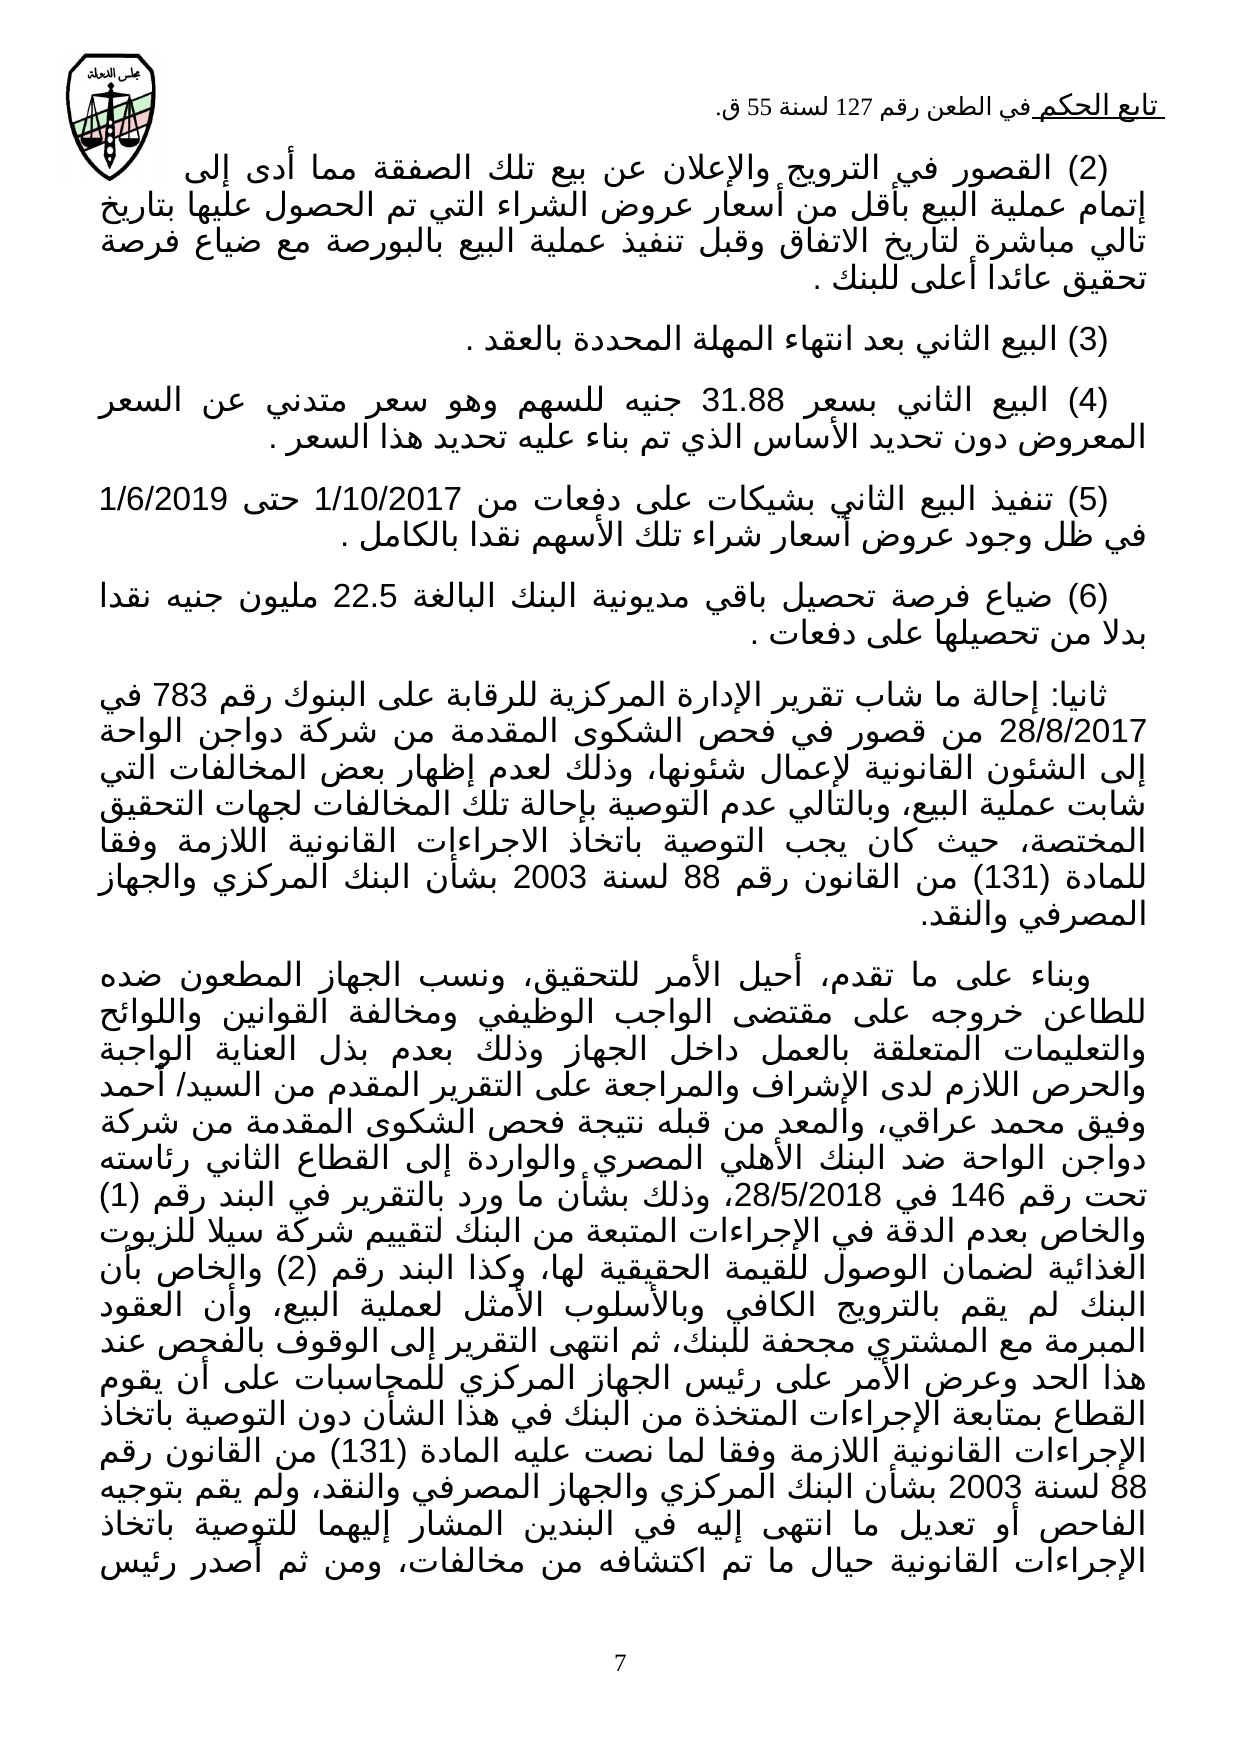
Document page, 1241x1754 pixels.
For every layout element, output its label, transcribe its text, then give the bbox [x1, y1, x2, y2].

text ثانيا: إحالة ما شاب تقرير الإدارة المركزية للرقابة على البنوك رقم 783 في 28/8/2017 من قصور في فحص الشكوى المقدمة من شركة دواجن الواحة إلى الشئون القانونية لإعمال شئونها، وذلك لعدم إظهار بعض المخالفات التي شابت عملية البيع، وبالتالي عدم التوصية بإحالة تلك المخالفات لجهات التحقيق المختصة، حيث كان يجب التوصية باتخاذ الاجراءات القانونية اللازمة وفقا للمادة (131) من القانون رقم 88 لسنة 2003 بشأن البنك المركزي والجهاز المصرفي والنقد. [99, 677, 1147, 933]
text (3) البيع الثاني بعد انتهاء المهلة المحددة بالعقد . [99, 321, 1147, 358]
text (6) ضياع فرصة تحصيل باقي مديونية البنك البالغة 22.5 مليون جنيه نقدا بدلا من تحصيلها على دفعات . [99, 579, 1147, 652]
text (2) القصور في الترويج والإعلان عن بيع تلك الصفقة مما أدى إلى إتمام عملية البيع بأقل من أسعار عروض الشراء التي تم الحصول عليها بتاريخ تالي مباشرة لتاريخ الاتفاق وقبل تنفيذ عملية البيع بالبورصة مع ضياع فرصة تحقيق عائدا أعلى للبنك . [99, 150, 1147, 296]
text (5) تنفيذ البيع الثاني بشيكات على دفعات من 1/10/2017 حتى 1/6/2019 في ظل وجود عروض أسعار شراء تلك الأسهم نقدا بالكامل . [99, 481, 1147, 554]
text (4) البيع الثاني بسعر 31.88 جنيه للسهم وهو سعر متدني عن السعر المعروض دون تحديد الأساس الذي تم بناء عليه تحديد هذا السعر . [99, 383, 1147, 456]
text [99, 958, 1147, 1579]
picture [59, 51, 164, 184]
